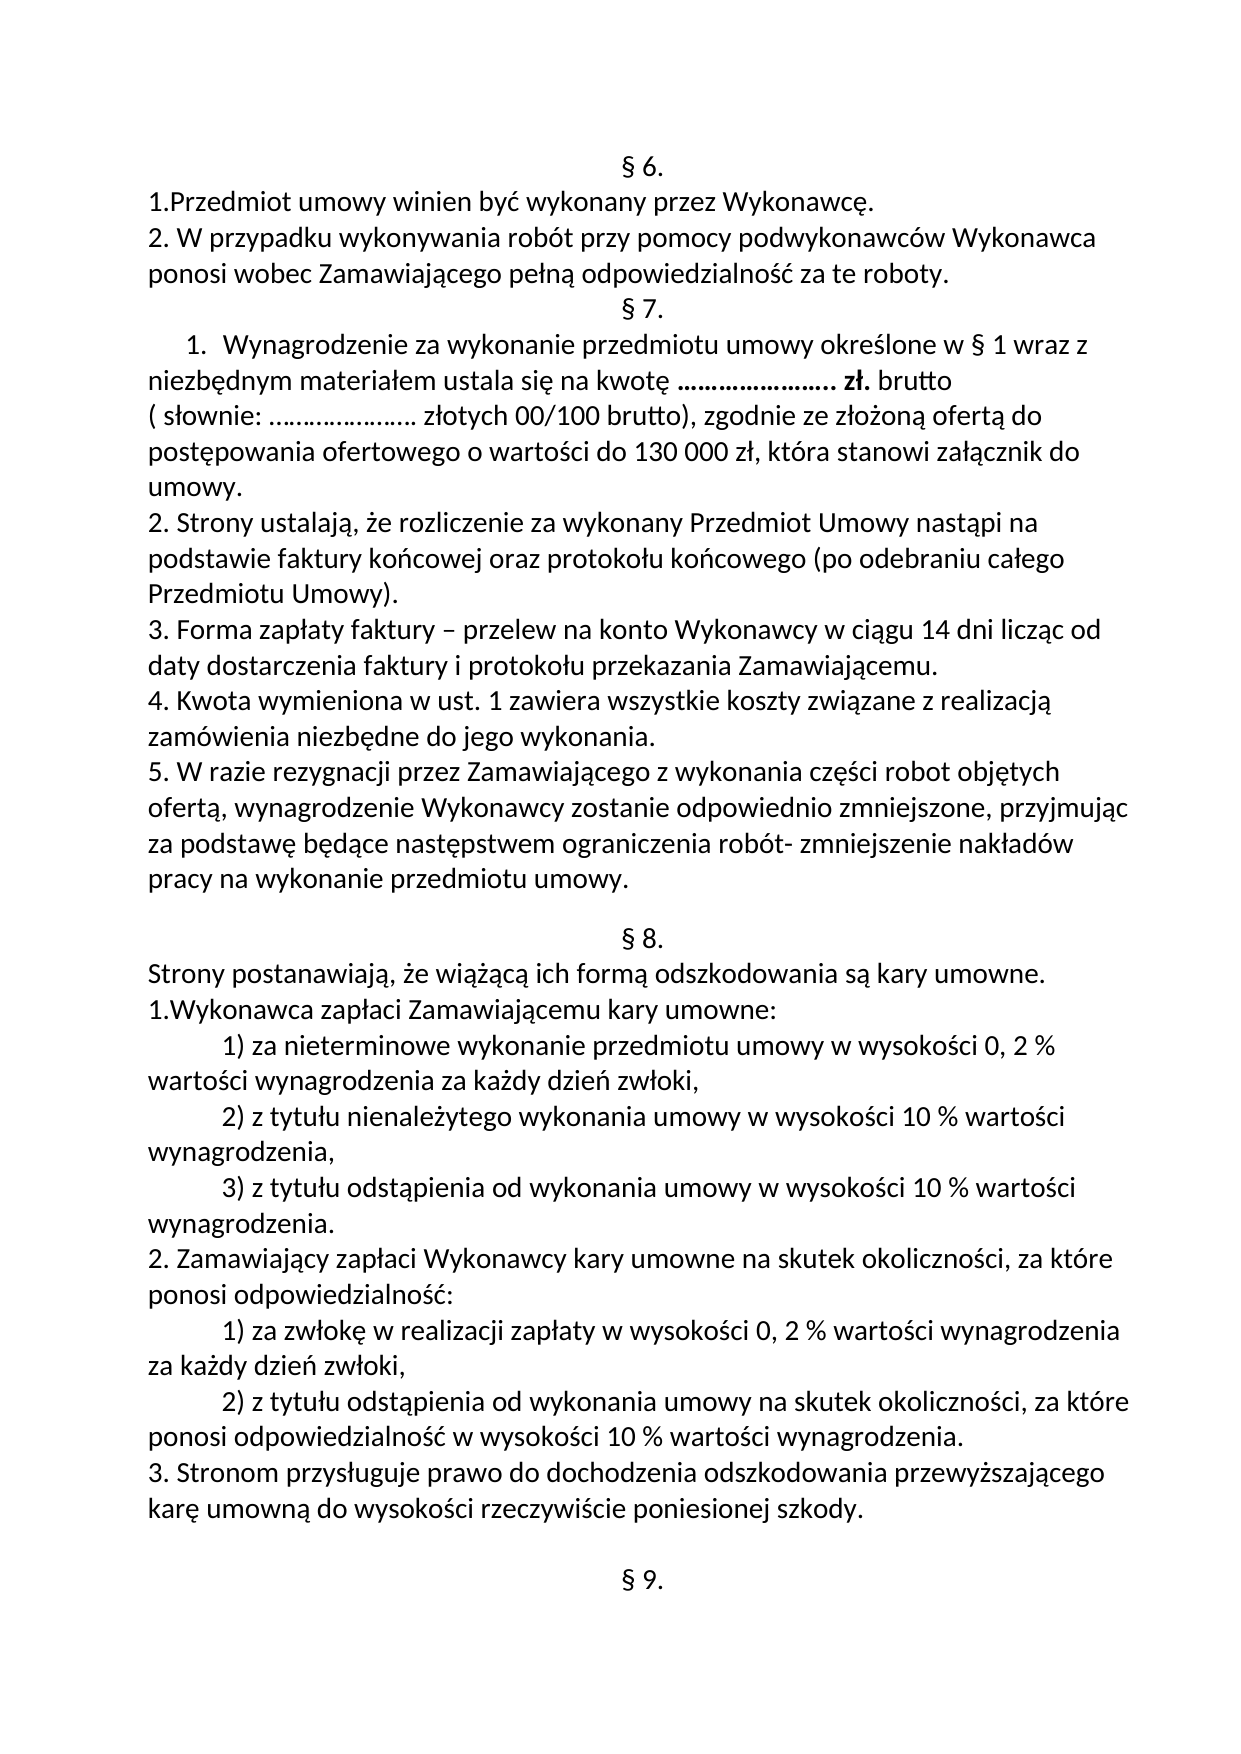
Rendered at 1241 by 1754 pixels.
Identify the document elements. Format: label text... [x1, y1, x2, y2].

text § 6. [148, 148, 1137, 183]
text 2. W przypadku wykonywania robót przy pomocy podwykonawców Wykonawca ponosi wobec Zamawiającego pełną odpowiedzialność za te roboty. [148, 219, 1137, 290]
text 1) za nieterminowe wykonanie przedmiotu umowy w wysokości 0, 2 % wartości wynagrodzenia za każdy dzień zwłoki, [148, 1027, 1137, 1098]
text 2. Zamawiający zapłaci Wykonawcy kary umowne na skutek okoliczności, za które ponosi odpowiedzialność: [148, 1240, 1137, 1312]
list Wynagrodzenie za wykonanie przedmiotu umowy określone w § 1 wraz z [185, 326, 1137, 362]
text 4. Kwota wymieniona w ust. 1 zawiera wszystkie koszty związane z realizacją zamówienia niezbędne do jego wykonania. [148, 682, 1137, 753]
text § 7. [148, 290, 1137, 326]
text 3. Stronom przysługuje prawo do dochodzenia odszkodowania przewyższającego karę umowną do wysokości rzeczywiście poniesionej szkody. [148, 1454, 1137, 1525]
text 2) z tytułu nienależytego wykonania umowy w wysokości 10 % wartości wynagrodzenia, [148, 1098, 1137, 1169]
text niezbędnym materiałem ustala się na kwotę ………………….. zł. brutto [148, 362, 1137, 397]
text § 9. [148, 1561, 1137, 1597]
text Strony postanawiają, że wiążącą ich formą odszkodowania są kary umowne. 1.Wykonawca zapłaci Zamawiającemu kary umowne: [148, 955, 1137, 1027]
text ( słownie: …………………. złotych 00/100 brutto), zgodnie ze złożoną ofertą do postępowania ofertowego o wartości do 130 000 zł, która stanowi załącznik do umowy. [148, 397, 1137, 504]
text 1.Przedmiot umowy winien być wykonany przez Wykonawcę. [148, 183, 1137, 219]
text 5. W razie rezygnacji przez Zamawiającego z wykonania części robot objętych ofertą, wynagrodzenie Wykonawcy zostanie odpowiednio zmniejszone, przyjmując za podstawę będące następstwem ograniczenia robót- zmniejszenie nakładów pracy na wykonanie przedmiotu umowy. [148, 753, 1137, 896]
text 1) za zwłokę w realizacji zapłaty w wysokości 0, 2 % wartości wynagrodzenia za każdy dzień zwłoki, [148, 1312, 1137, 1383]
text 3. Forma zapłaty faktury – przelew na konto Wykonawcy w ciągu 14 dni licząc od daty dostarczenia faktury i protokołu przekazania Zamawiającemu. [148, 611, 1137, 682]
text 2. Strony ustalają, że rozliczenie za wykonany Przedmiot Umowy nastąpi na podstawie faktury końcowej oraz protokołu końcowego (po odebraniu całego Przedmiotu Umowy). [148, 504, 1137, 611]
text 3) z tytułu odstąpienia od wykonania umowy w wysokości 10 % wartości wynagrodzenia. [148, 1169, 1137, 1240]
text 2) z tytułu odstąpienia od wykonania umowy na skutek okoliczności, za które ponosi odpowiedzialność w wysokości 10 % wartości wynagrodzenia. [148, 1383, 1137, 1454]
text § 8. [148, 920, 1137, 955]
